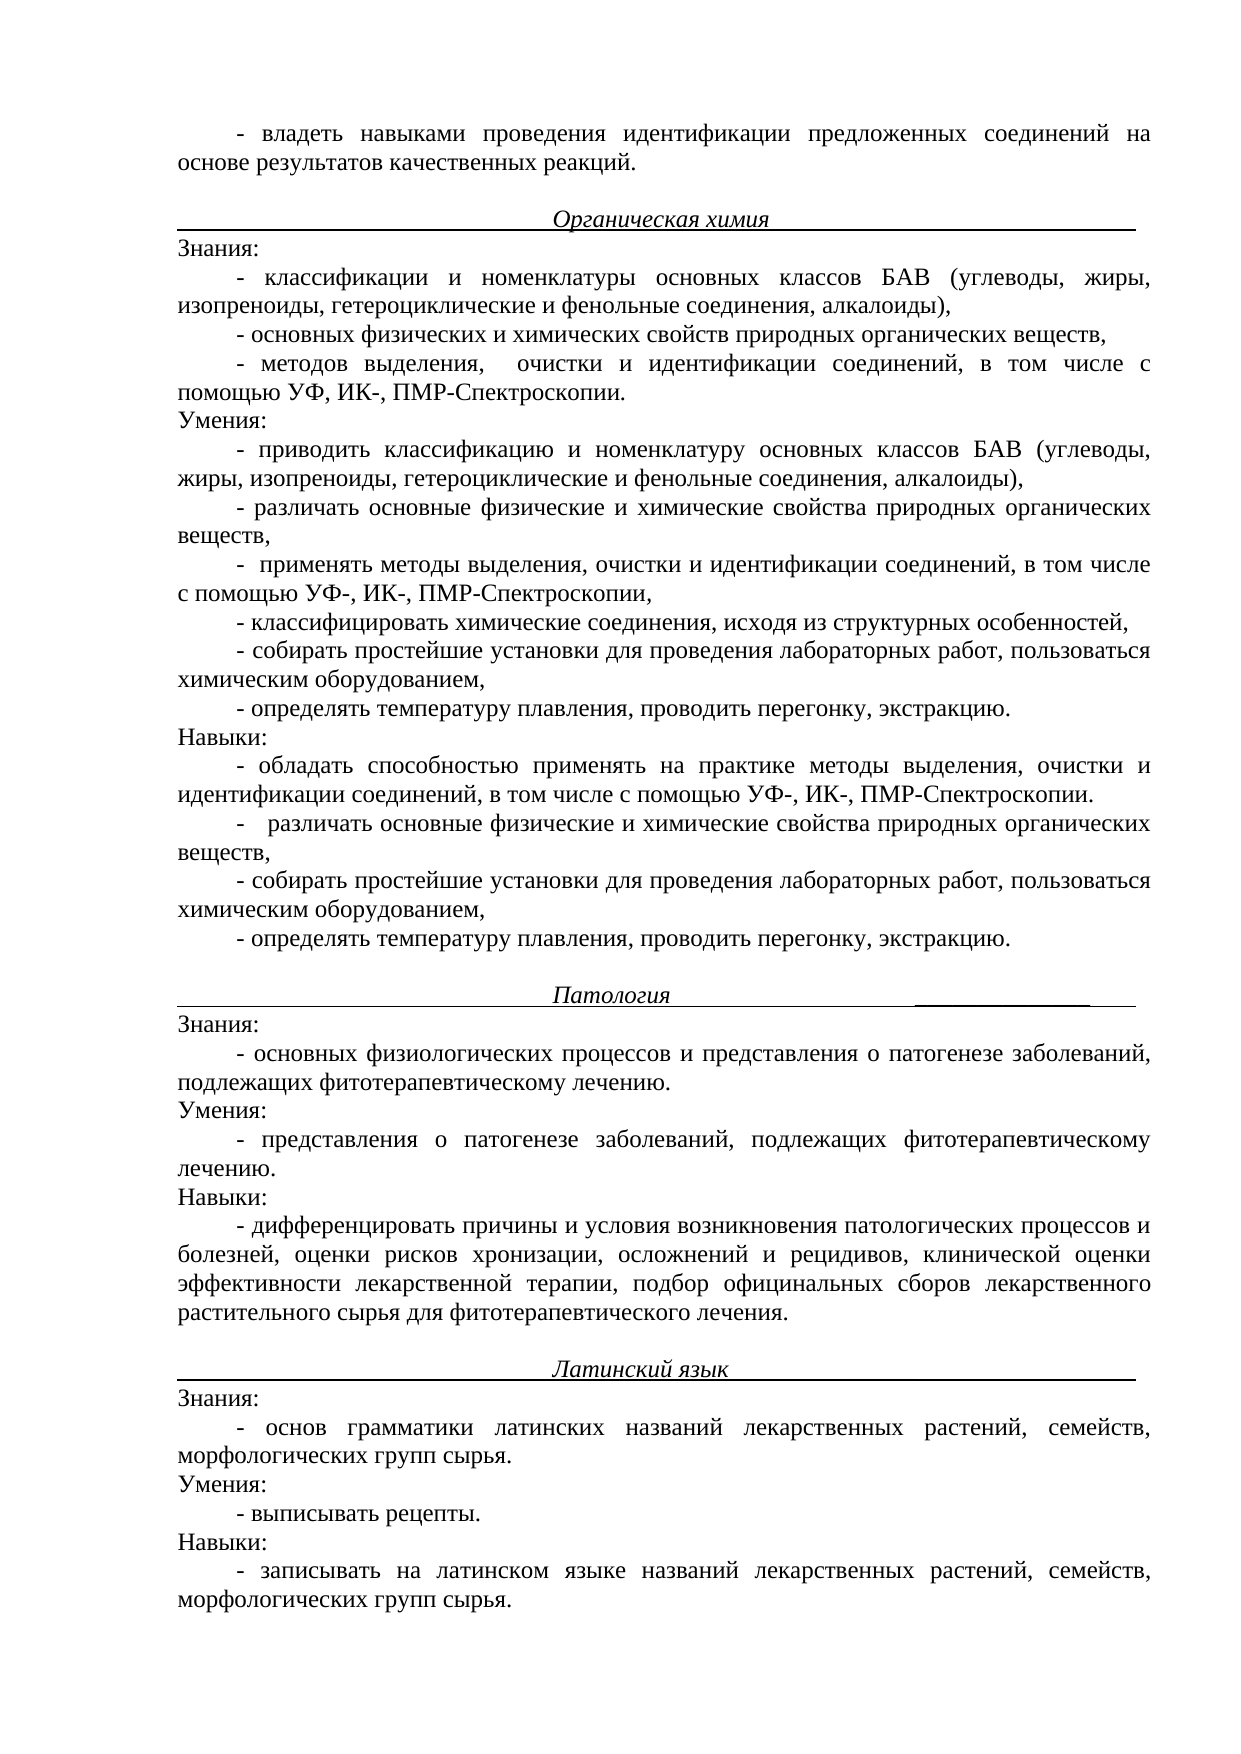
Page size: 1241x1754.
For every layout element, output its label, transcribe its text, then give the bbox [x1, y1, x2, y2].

text Знания: [177, 1383, 1152, 1412]
text - классифицировать химические соединения, исходя из структурных особенностей, [177, 607, 1152, 636]
text - основных физиологических процессов и представления о патогенезе заболеваний, подлежащих фитотерапевтическому лечению. [177, 1038, 1152, 1096]
text Навыки: [177, 1527, 1152, 1556]
text - определять температуру плавления, проводить перегонку, экстракцию. [177, 923, 1152, 952]
text Навыки: [177, 1182, 1152, 1211]
text Умения: [177, 1096, 1152, 1124]
text - приводить классификацию и номенклатуру основных классов БАВ (углеводы, жиры, изопреноиды, гетероциклические и фенольные соединения, алкалоиды), [177, 434, 1152, 492]
text - представления о патогенезе заболеваний, подлежащих фитотерапевтическому лечению. [177, 1124, 1152, 1182]
text - записывать на латинском языке названий лекарственных растений, семейств, морфологических групп сырья. [177, 1556, 1152, 1613]
text Органическая химия [177, 204, 1152, 233]
text - обладать способностью применять на практике методы выделения, очистки и идентификации соединений, в том числе с помощью УФ-, ИК-, ПМР-Спектроскопии. [177, 751, 1152, 808]
text Навыки: [177, 722, 1152, 751]
text - классификации и номенклатуры основных классов БАВ (углеводы, жиры, изопреноиды, гетероциклические и фенольные соединения, алкалоиды), [177, 262, 1152, 319]
text - применять методы выделения, очистки и идентификации соединений, в том числе с помощью УФ-, ИК-, ПМР-Спектроскопии, [177, 549, 1152, 607]
text Патология ______________ [177, 981, 1152, 1009]
text - различать основные физические и химические свойства природных органических веществ, [177, 808, 1152, 866]
text - собирать простейшие установки для проведения лабораторных работ, пользоваться химическим оборудованием, [177, 866, 1152, 923]
text Умения: [177, 1469, 1152, 1498]
text - собирать простейшие установки для проведения лабораторных работ, пользоваться химическим оборудованием, [177, 636, 1152, 693]
text - владеть навыками проведения идентификации предложенных соединений на основе результатов качественных реакций. [177, 118, 1152, 176]
text - выписывать рецепты. [177, 1498, 1152, 1527]
text - основных физических и химических свойств природных органических веществ, [177, 319, 1152, 348]
text Знания: [177, 233, 1152, 262]
text - основ грамматики латинских названий лекарственных растений, семейств, морфологических групп сырья. [177, 1412, 1152, 1469]
text - различать основные физические и химические свойства природных органических веществ, [177, 492, 1152, 549]
text Латинский язык ______ [177, 1354, 1152, 1383]
text Знания: [177, 1009, 1152, 1038]
text - дифференцировать причины и условия возникновения патологических процессов и болезней, оценки рисков хронизации, осложнений и рецидивов, клинической оценки эффективности лекарственной терапии, подбор официнальных сборов лекарственного растительного сырья для фитотерапевтического лечения. [177, 1211, 1152, 1326]
text - методов выделения, очистки и идентификации соединений, в том числе с помощью УФ, ИК-, ПМР-Спектроскопии. [177, 348, 1152, 406]
text - определять температуру плавления, проводить перегонку, экстракцию. [177, 693, 1152, 722]
text Умения: [177, 406, 1152, 434]
